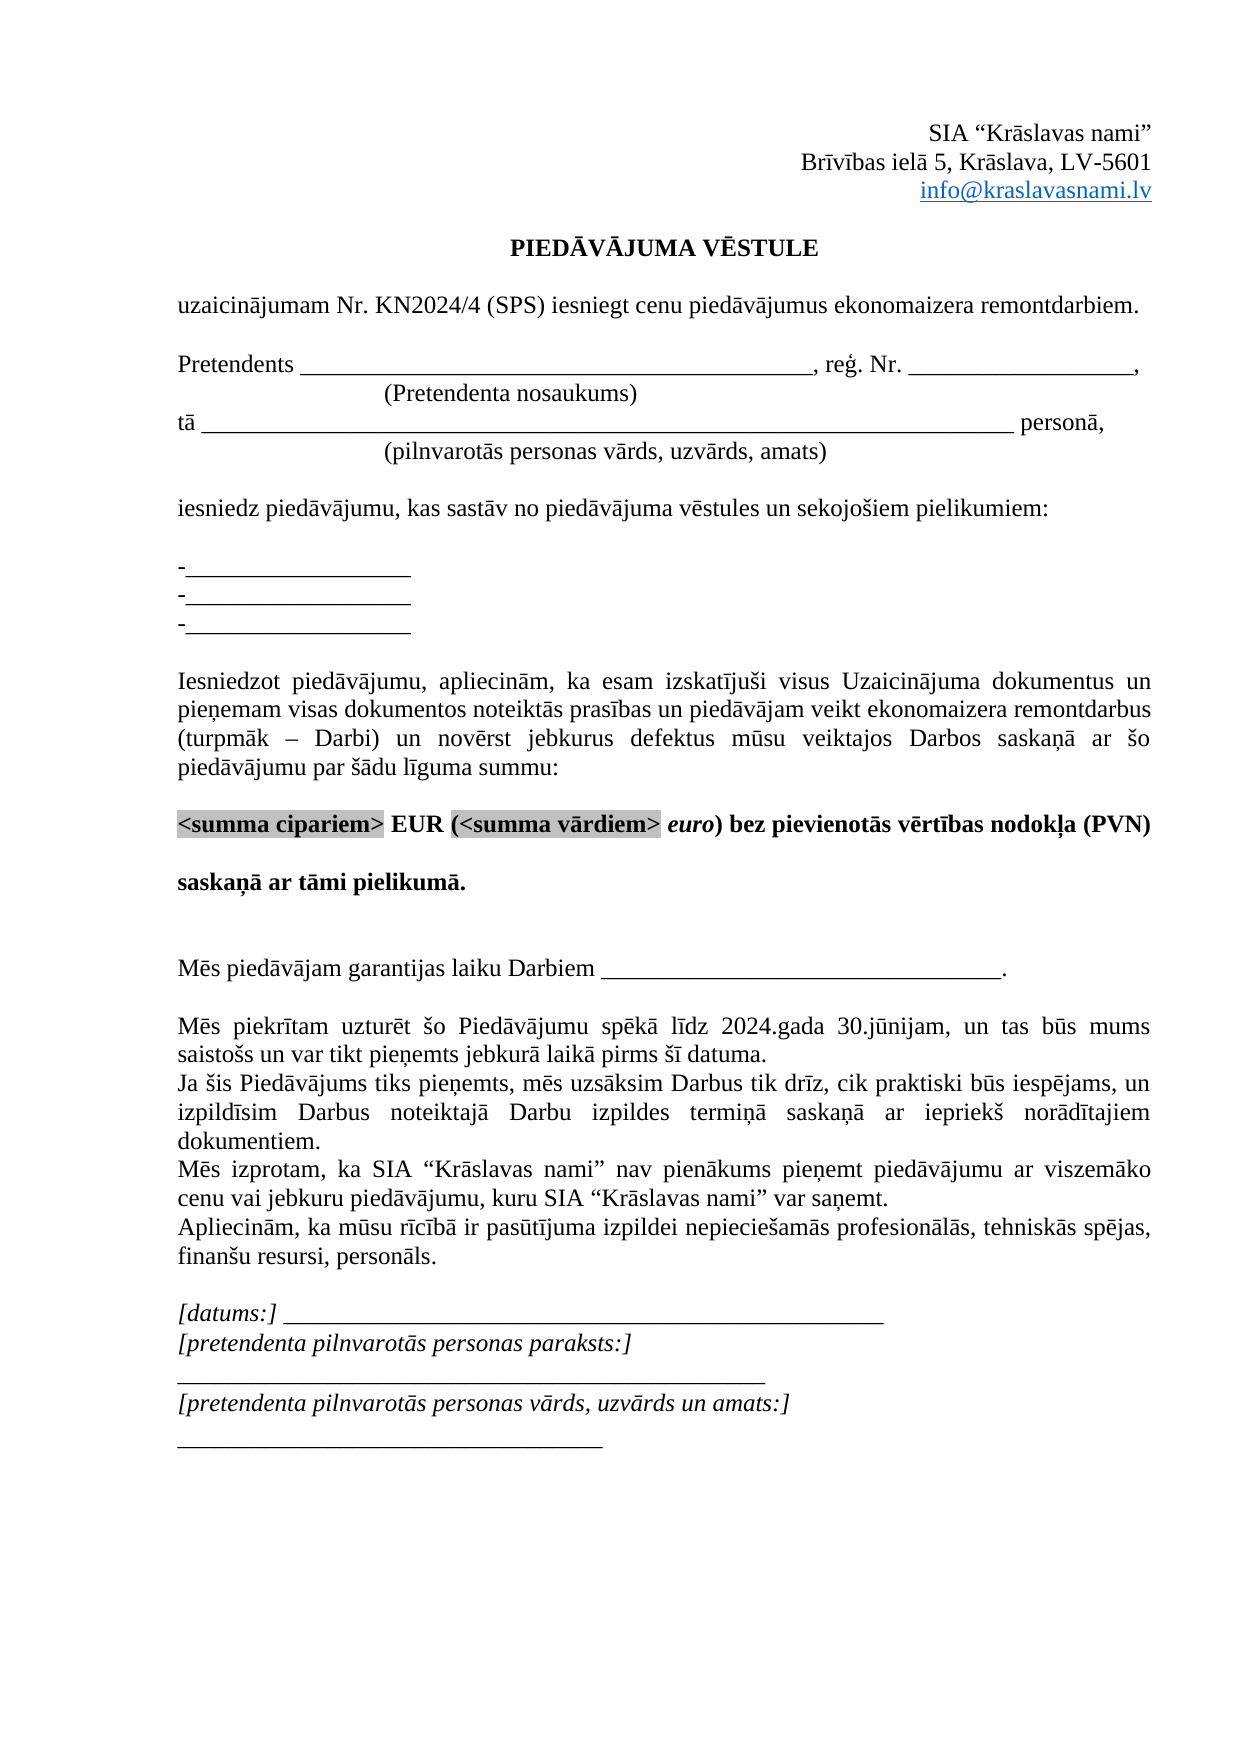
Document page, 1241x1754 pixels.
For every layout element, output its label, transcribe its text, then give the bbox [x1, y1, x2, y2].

text Mēs izprotam, ka SIA “Krāslavas nami” nav pienākums pieņemt piedāvājumu ar viszemāko cenu vai jebkuru piedāvājumu, kuru SIA “Krāslavas nami” var saņemt. [177, 1154, 1152, 1212]
text iesniedz piedāvājumu, kas sastāv no piedāvājuma vēstules un sekojošiem pielikumiem: [177, 493, 1152, 522]
text (Pretendenta nosaukums) [177, 378, 1152, 407]
text Brīvības ielā 5, Krāslava, LV-5601 [266, 147, 1152, 176]
text info@kraslavasnami.lv [266, 176, 1152, 204]
text -__________________ [177, 608, 1152, 637]
text SIA “Krāslavas nami” [266, 118, 1152, 147]
text [pretendenta pilnvarotās personas paraksts:] _______________________________________________ [177, 1328, 1152, 1387]
text Ja šis Piedāvājums tiks pieņemts, mēs uzsāksim Darbus tik drīz, cik praktiski būs iespējams, un izpildīsim Darbus noteiktajā Darbu izpildes termiņā saskaņā ar iepriekš norādītajiem dokumentiem. [177, 1068, 1152, 1154]
text [datums:] ________________________________________________ [177, 1298, 1152, 1327]
text <summa cipariem> EUR (<summa vārdiem> euro) bez pievienotās vērtības nodokļa (PVN) saskaņā ar tāmi pielikumā. [177, 809, 1152, 896]
text uzaicinājumam Nr. KN2024/4 (SPS) iesniegt cenu piedāvājumus ekonomaizera remontdarbiem. [177, 291, 1152, 319]
text -__________________ [177, 551, 1152, 579]
text pieDĀVĀJUMA VĒSTULE [177, 233, 1152, 262]
text (pilnvarotās personas vārds, uzvārds, amats) [177, 436, 1152, 464]
text tā _________________________________________________________________ personā, [177, 407, 1152, 436]
text Pretendents _________________________________________, reģ. Nr. __________________, [177, 349, 1152, 378]
text Iesniedzot piedāvājumu, apliecinām, ka esam izskatījuši visus Uzaicinājuma dokumentus un pieņemam visas dokumentos noteiktās prasības un piedāvājam veikt ekonomaizera remontdarbus (turpmāk – Darbi) un novērst jebkurus defektus mūsu veiktajos Darbos saskaņā ar šo piedāvājumu par šādu līguma summu: [177, 666, 1152, 781]
text [pretendenta pilnvarotās personas vārds, uzvārds un amats:] __________________________________ [177, 1388, 1152, 1450]
text -__________________ [177, 579, 1152, 608]
text Apliecinām, ka mūsu rīcībā ir pasūtījuma izpildei nepieciešamās profesionālās, tehniskās spējas, finanšu resursi, personāls. [177, 1212, 1152, 1269]
text Mēs piedāvājam garantijas laiku Darbiem ________________________________. [177, 953, 1152, 982]
text Mēs piekrītam uzturēt šo Piedāvājumu spēkā līdz 2024.gada 30.jūnijam, un tas būs mums saistošs un var tikt pieņemts jebkurā laikā pirms šī datuma. [177, 1011, 1152, 1068]
